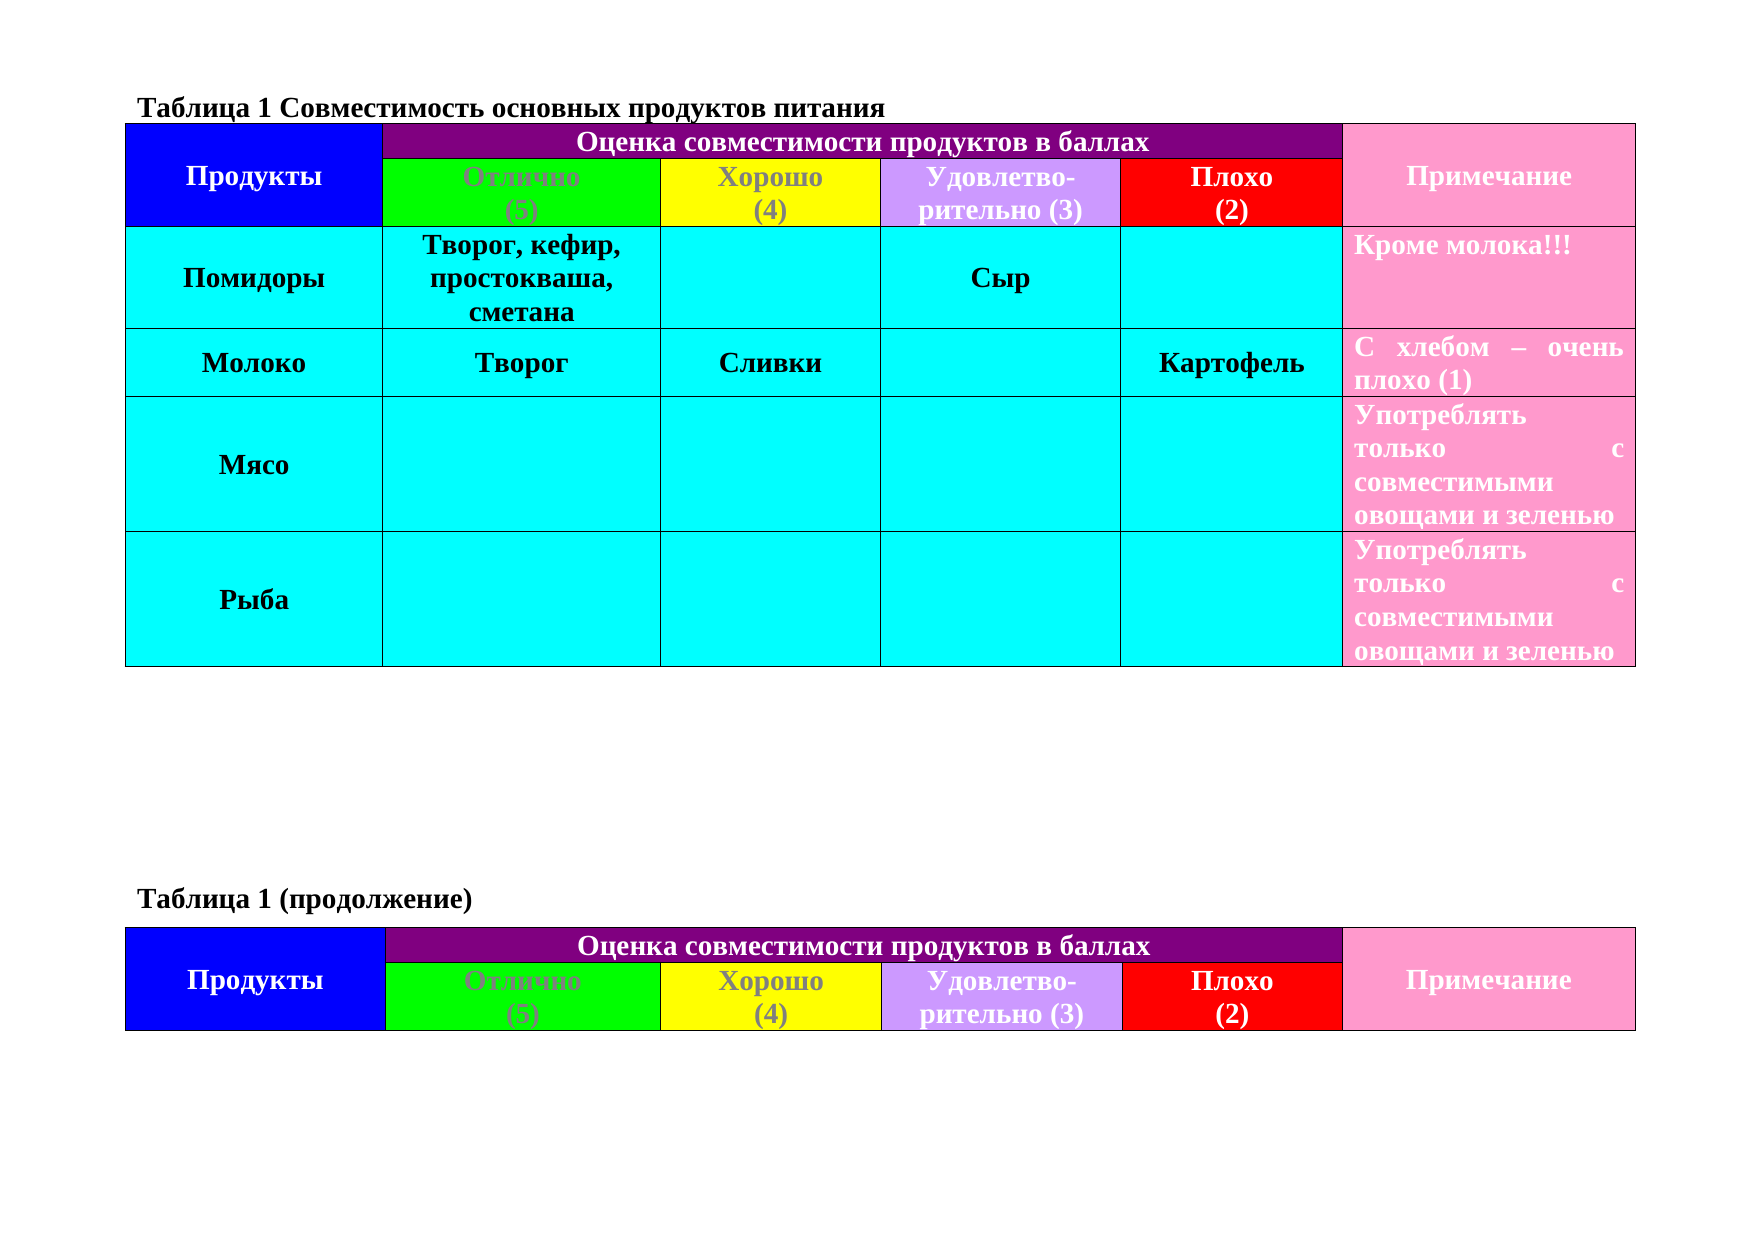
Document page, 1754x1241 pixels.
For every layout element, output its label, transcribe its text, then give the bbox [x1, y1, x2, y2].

table_cell [661, 227, 880, 328]
table_cell [881, 329, 1120, 396]
table_cell [1121, 397, 1342, 531]
table_cell Удовлетво- рительно (3) [882, 963, 1122, 1030]
table_cell Молоко [126, 329, 382, 396]
table_cell [1121, 227, 1342, 328]
table_cell Сливки [661, 329, 880, 396]
table_cell Кроме молока!!! [1343, 227, 1635, 328]
table_cell Плохо (2) [1123, 963, 1342, 1030]
table_cell [661, 397, 880, 531]
table_cell Хорошо (4) [661, 159, 880, 226]
table_header Оценка совместимости продуктов в баллах [383, 124, 1342, 158]
table_cell Отлично (5) [383, 159, 660, 226]
table_cell [383, 532, 660, 666]
table_cell Употреблять только с совместимыми овощами и зеленью [1343, 397, 1635, 531]
table_cell Удовлетво- рительно (3) [881, 159, 1120, 226]
table_header Продукты [126, 124, 382, 226]
table_cell Помидоры [126, 227, 382, 328]
table_cell Отлично (5) [386, 963, 660, 1030]
table_cell Плохо (2) [1121, 159, 1342, 226]
table_cell [881, 397, 1120, 531]
table_cell Творог [383, 329, 660, 396]
text Таблица 1 (продолжение) [118, 881, 1636, 914]
table_cell [661, 532, 880, 666]
table_cell С хлебом – очень плохо (1) [1343, 329, 1635, 396]
table_cell Картофель [1121, 329, 1342, 396]
table_cell Рыба [126, 532, 382, 666]
table_cell [881, 532, 1120, 666]
table_cell Хорошо (4) [661, 963, 881, 1030]
table_cell [383, 397, 660, 531]
table_cell Творог, кефир, простокваша, сметана [383, 227, 660, 328]
table_header Продукты [126, 928, 385, 1030]
subtitle Таблица 1 Совместимость основных продуктов питания [118, 90, 1636, 123]
table_cell Сыр [881, 227, 1120, 328]
table_cell Мясо [126, 397, 382, 531]
table_header Оценка совместимости продуктов в баллах [386, 928, 1342, 962]
table_header Примечание [1343, 124, 1635, 226]
table_cell [1121, 532, 1342, 666]
table_cell Употреблять только с совместимыми овощами и зеленью [1343, 532, 1635, 666]
table_header Примечание [1343, 928, 1635, 1030]
